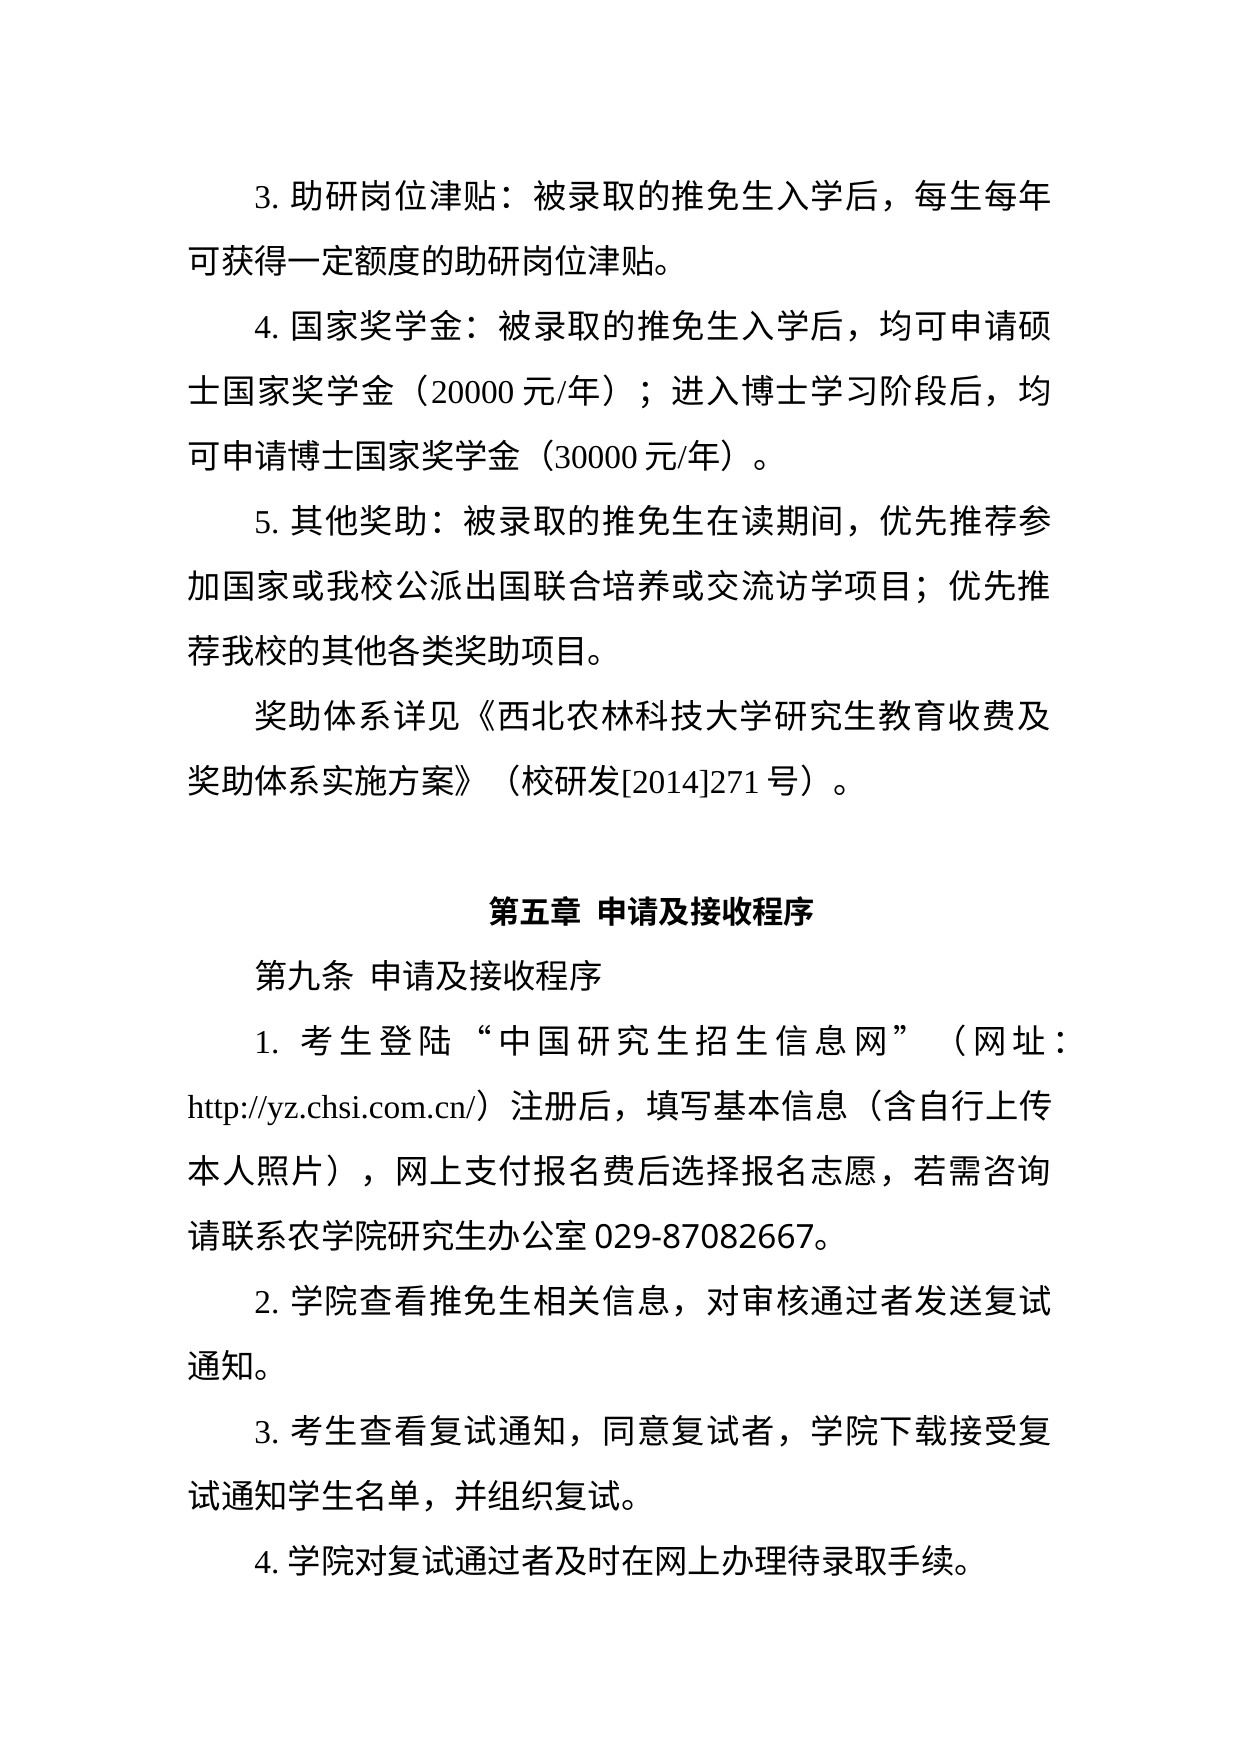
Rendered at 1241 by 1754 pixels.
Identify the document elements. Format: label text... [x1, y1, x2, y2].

text 3. 助研岗位津贴：被录取的推免生入学后，每生每年可获得一定额度的助研岗位津贴。 [187, 162, 1053, 292]
text 4. 学院对复试通过者及时在网上办理待录取手续。 [187, 1527, 1053, 1592]
text 2. 学院查看推免生相关信息，对审核通过者发送复试通知。 [187, 1267, 1053, 1397]
text 第九条 申请及接收程序 [187, 942, 1053, 1007]
text 奖助体系详见《西北农林科技大学研究生教育收费及奖助体系实施方案》（校研发[2014]271号）。 [187, 682, 1053, 812]
text 1. 考生登陆“中国研究生招生信息网”（网址：http://yz.chsi.com.cn/）注册后，填写基本信息（含自行上传本人照片），网上支付报名费后选择报名志愿，若需咨询请联系农学院研究生办公室029-87082667。 [187, 1007, 1053, 1267]
text 4. 国家奖学金：被录取的推免生入学后，均可申请硕士国家奖学金（20000元/年）；进入博士学习阶段后，均可申请博士国家奖学金（30000元/年）。 [187, 292, 1053, 487]
text 第五章 申请及接收程序 [187, 877, 1053, 942]
text 3. 考生查看复试通知，同意复试者，学院下载接受复试通知学生名单，并组织复试。 [187, 1397, 1053, 1527]
text 5. 其他奖助：被录取的推免生在读期间，优先推荐参加国家或我校公派出国联合培养或交流访学项目；优先推荐我校的其他各类奖助项目。 [187, 487, 1053, 682]
